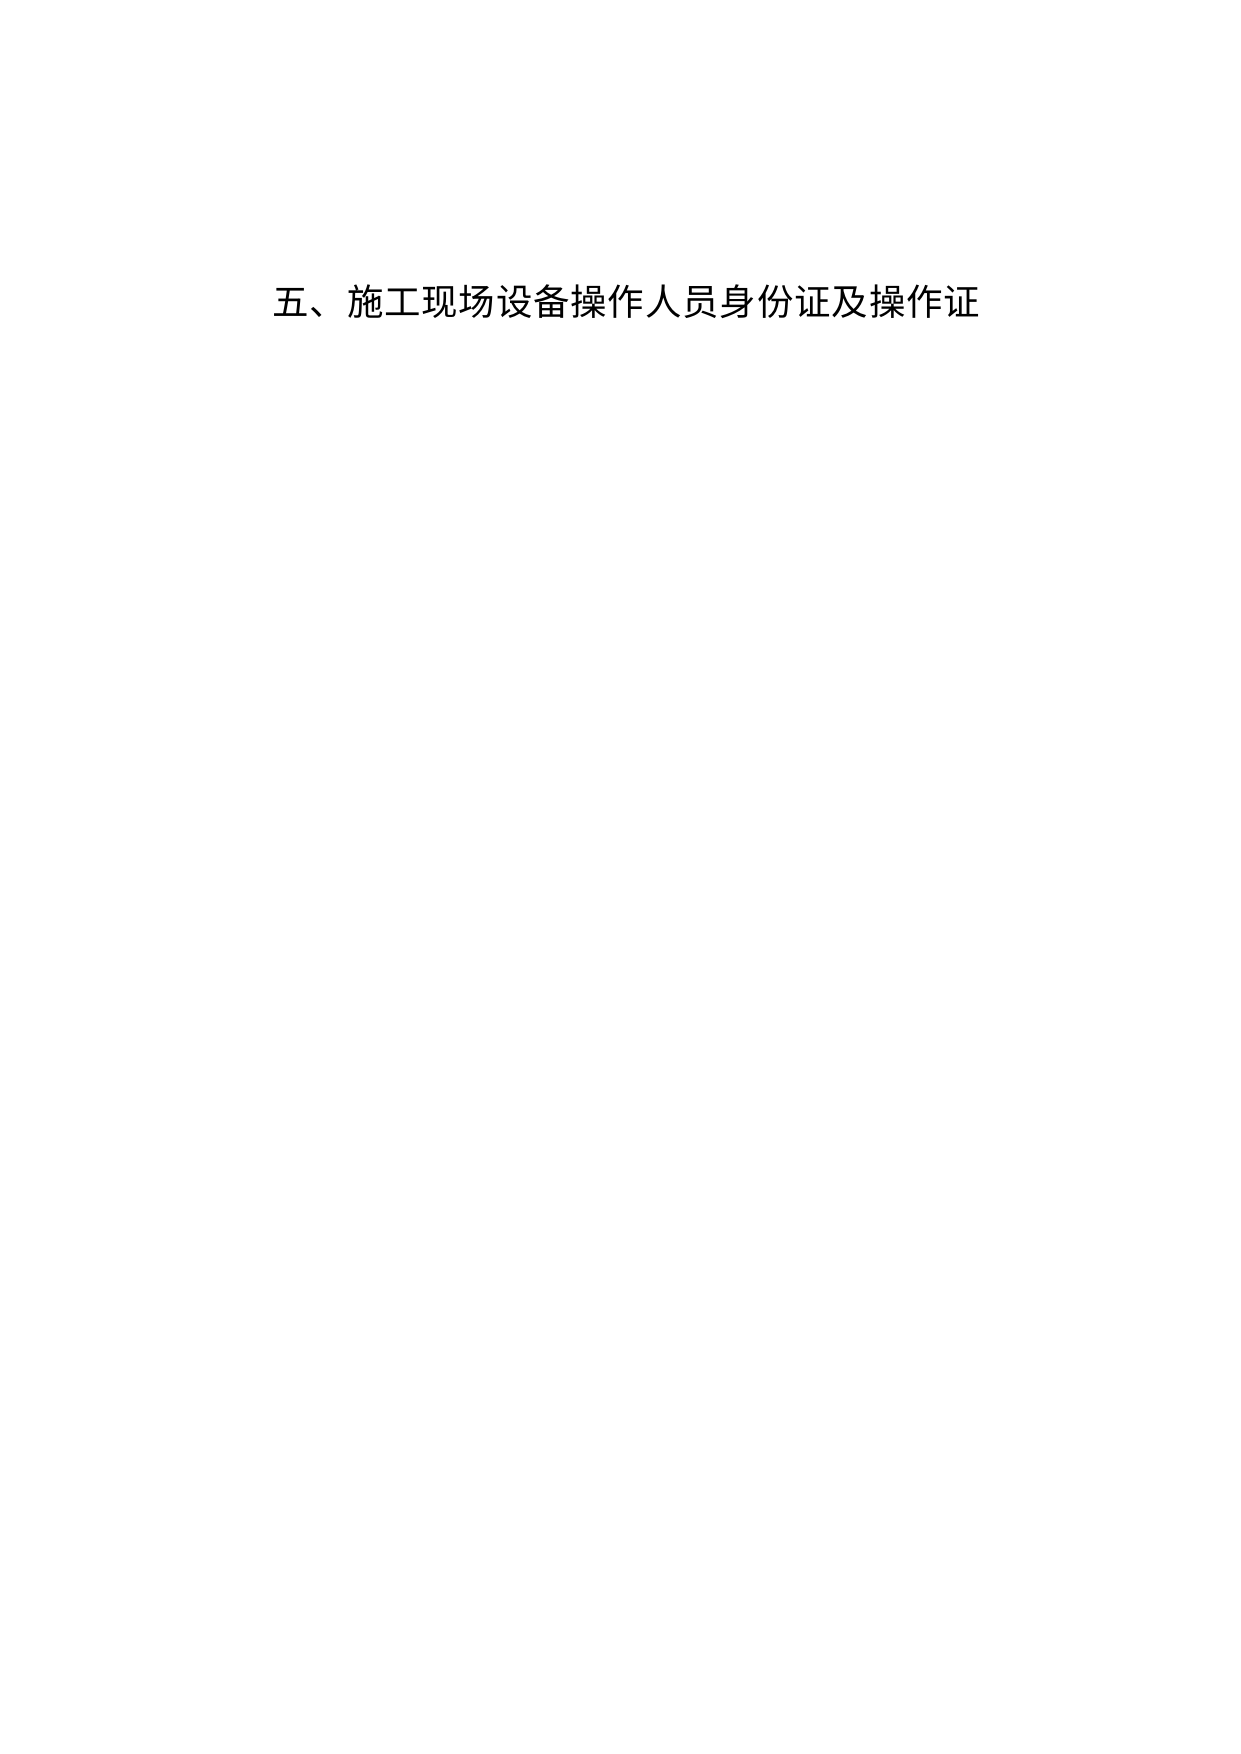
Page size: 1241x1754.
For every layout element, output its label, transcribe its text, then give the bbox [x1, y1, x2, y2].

list 五、施工现场设备操作人员身份证及操作证 [165, 277, 1087, 326]
